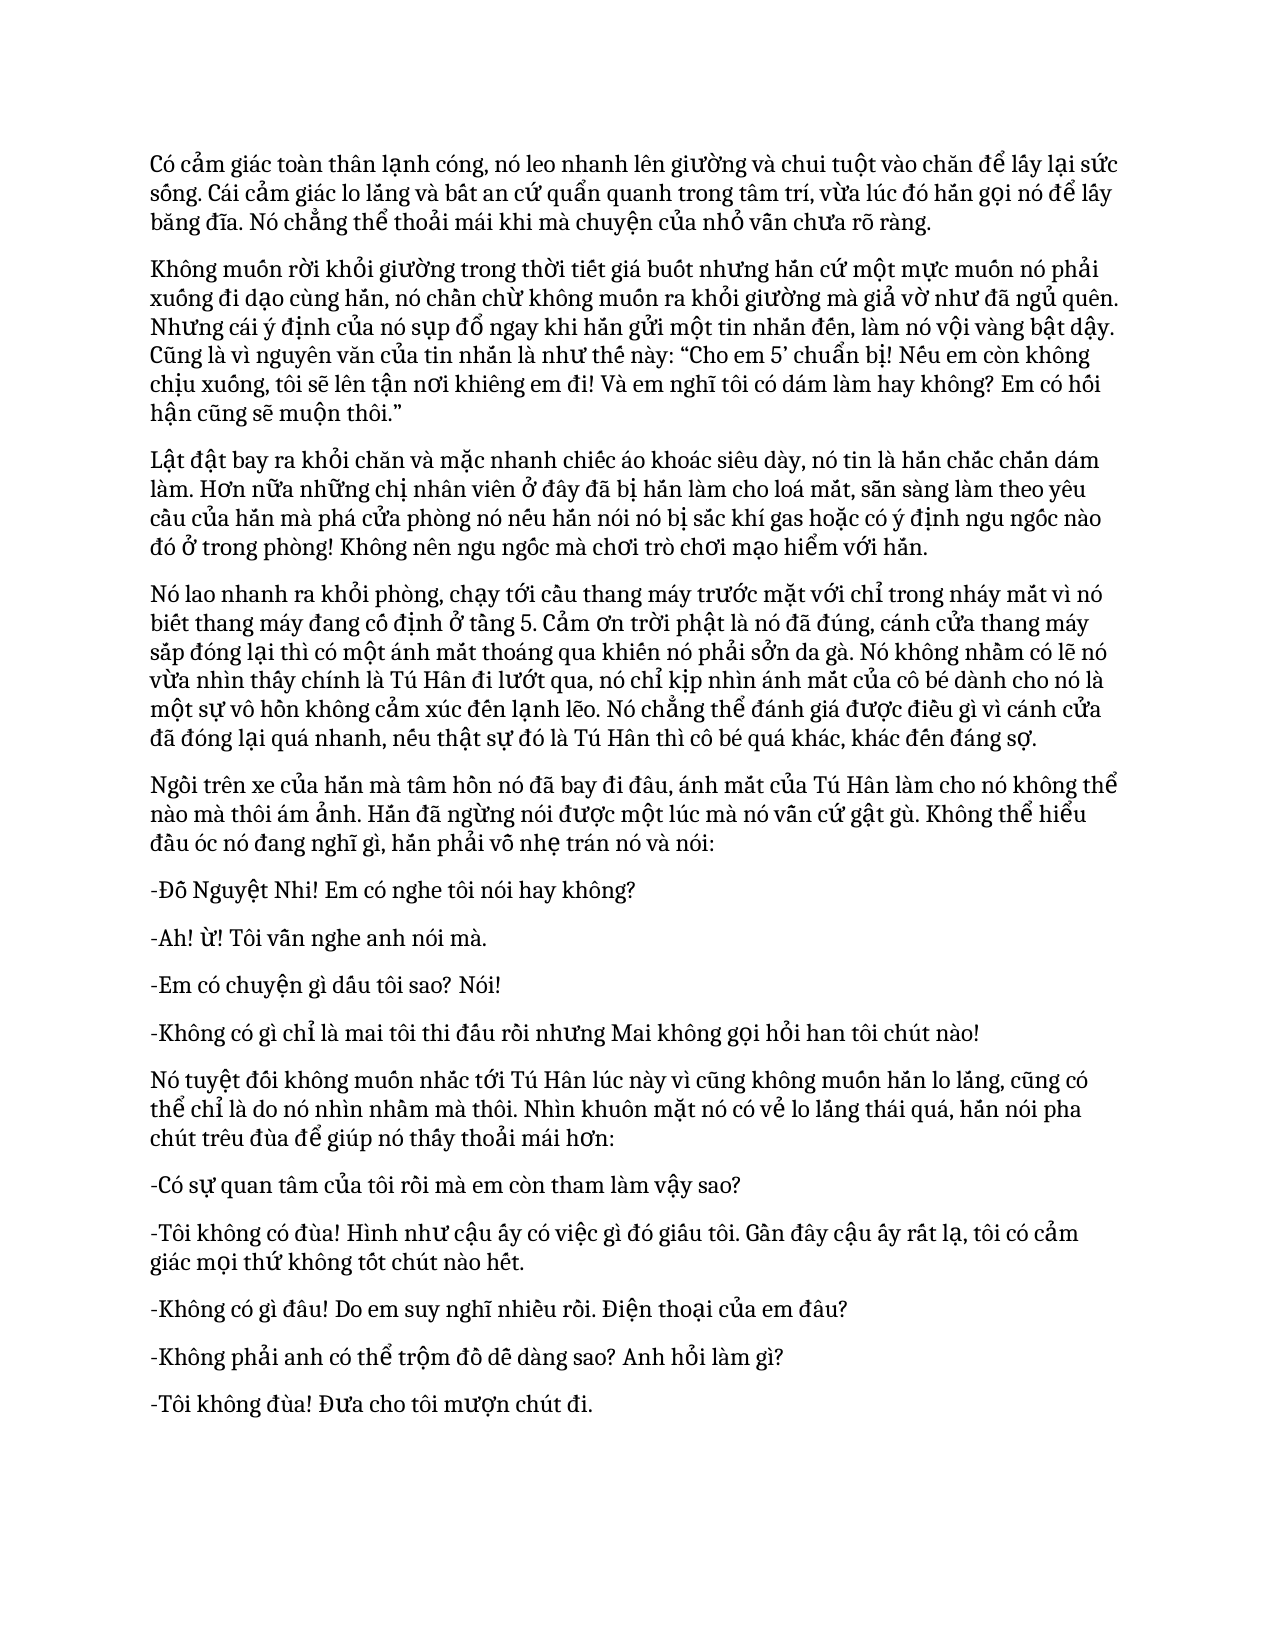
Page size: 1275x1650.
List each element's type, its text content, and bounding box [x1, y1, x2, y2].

text -Em có chuyện gì dấu tôi sao? Nói! [150, 971, 1125, 1000]
text Có cảm giác toàn thân lạnh cóng, nó leo nhanh lên giường và chui tuột vào chăn để lấy lại sức sống. Cái cảm giác lo lắng và bất an cứ quẩn quanh trong tâm trí, vừa lúc đó hắn gọi nó để lấy băng đĩa. Nó chẳng thể thoải mái khi mà chuyện của nhỏ vẫn chưa rõ ràng. [150, 150, 1125, 236]
text -Không phải anh có thể trộm đồ dễ dàng sao? Anh hỏi làm gì? [150, 1342, 1125, 1371]
text -Đỗ Nguyệt Nhi! Em có nghe tôi nói hay không? [150, 876, 1125, 905]
text -Tôi không đùa! Đưa cho tôi mượn chút đi. [150, 1390, 1125, 1419]
text -Tôi không có đùa! Hình như cậu ấy có việc gì đó giấu tôi. Gần đây cậu ấy rất lạ, tôi có cảm giác mọi thứ không tốt chút nào hết. [150, 1219, 1125, 1276]
text Không muốn rời khỏi giường trong thời tiết giá buốt nhưng hắn cứ một mực muốn nó phải xuống đi dạo cùng hắn, nó chần chừ không muốn ra khỏi giường mà giả vờ như đã ngủ quên. Nhưng cái ý định của nó sụp đổ ngay khi hắn gửi một tin nhắn đến, làm nó vội vàng bật dậy. Cũng là vì nguyên văn của tin nhắn là như thế này: “Cho em 5’ chuẩn bị! Nếu em còn không chịu xuống, tôi sẽ lên tận nơi khiêng em đi! Và em nghĩ tôi có dám làm hay không? Em có hối hận cũng sẽ muộn thôi.” [150, 255, 1125, 427]
text -Không có gì đâu! Do em suy nghĩ nhiều rồi. Điện thoại của em đâu? [150, 1295, 1125, 1324]
text -Ah! ừ! Tôi vẫn nghe anh nói mà. [150, 924, 1125, 952]
text Lật đật bay ra khỏi chăn và mặc nhanh chiếc áo khoác siêu dày, nó tin là hắn chắc chắn dám làm. Hơn nữa những chị nhân viên ở đây đã bị hắn làm cho loá mắt, sẵn sàng làm theo yêu cầu của hắn mà phá cửa phòng nó nếu hắn nói nó bị sắc khí gas hoặc có ý định ngu ngốc nào đó ở trong phòng! Không nên ngu ngốc mà chơi trò chơi mạo hiểm với hắn. [150, 446, 1125, 561]
text Ngồi trên xe của hắn mà tâm hồn nó đã bay đi đâu, ánh mắt của Tú Hân làm cho nó không thể nào mà thôi ám ảnh. Hắn đã ngừng nói được một lúc mà nó vẫn cứ gật gù. Không thể hiểu đầu óc nó đang nghĩ gì, hắn phải vỗ nhẹ trán nó và nói: [150, 771, 1125, 857]
text -Không có gì chỉ là mai tôi thi đấu rồi nhưng Mai không gọi hỏi han tôi chút nào! [150, 1019, 1125, 1047]
text Nó tuyệt đối không muốn nhắc tới Tú Hân lúc này vì cũng không muốn hắn lo lắng, cũng có thể chỉ là do nó nhìn nhầm mà thôi. Nhìn khuôn mặt nó có vẻ lo lắng thái quá, hắn nói pha chút trêu đùa để giúp nó thấy thoải mái hơn: [150, 1066, 1125, 1152]
text Nó lao nhanh ra khỏi phòng, chạy tới cầu thang máy trước mặt với chỉ trong nháy mắt vì nó biết thang máy đang cố định ở tầng 5. Cảm ơn trời phật là nó đã đúng, cánh cửa thang máy sắp đóng lại thì có một ánh mắt thoáng qua khiến nó phải sởn da gà. Nó không nhầm có lẽ nó vừa nhìn thấy chính là Tú Hân đi lướt qua, nó chỉ kịp nhìn ánh mắt của cô bé dành cho nó là một sự vô hồn không cảm xúc đến lạnh lẽo. Nó chẳng thể đánh giá được điều gì vì cánh cửa đã đóng lại quá nhanh, nếu thật sự đó là Tú Hân thì cô bé quá khác, khác đến đáng sợ. [150, 580, 1125, 752]
text -Có sự quan tâm của tôi rồi mà em còn tham làm vậy sao? [150, 1171, 1125, 1200]
